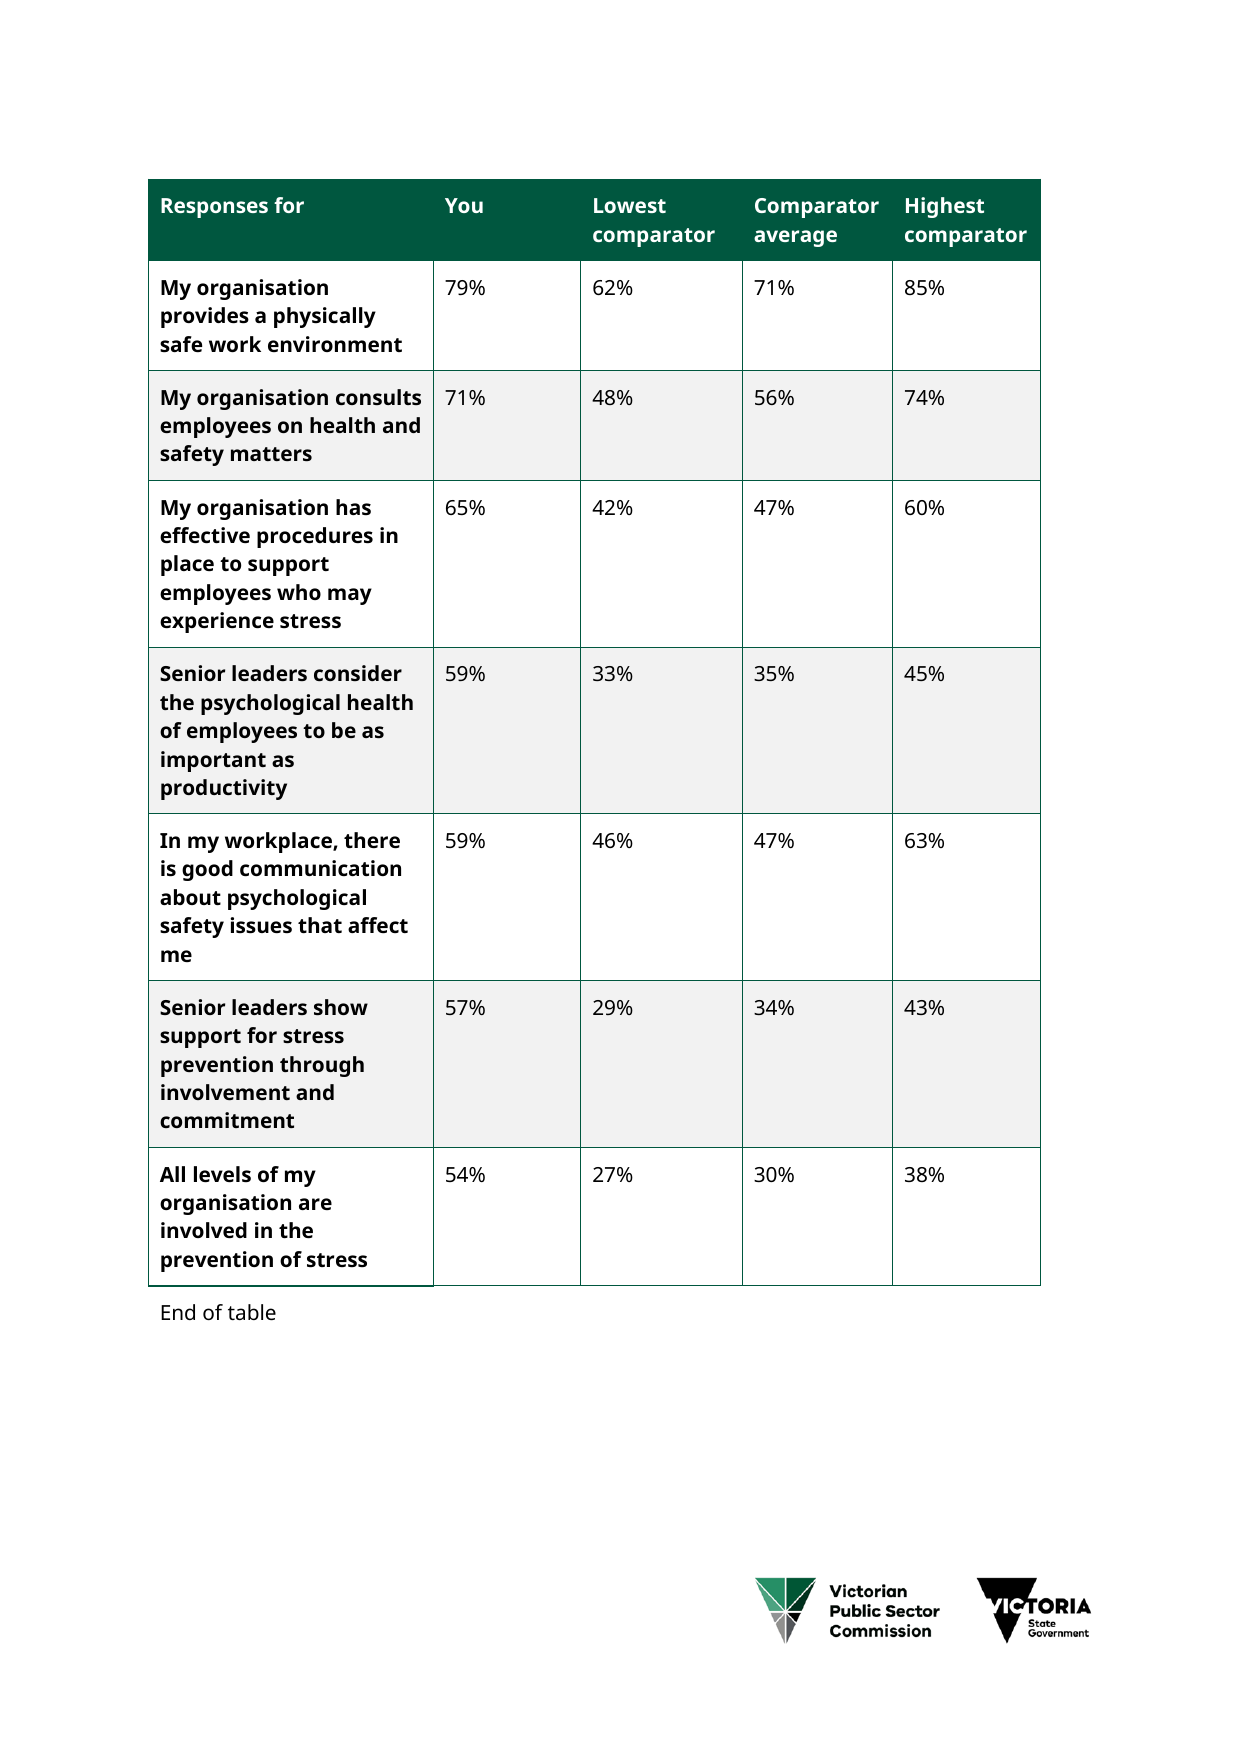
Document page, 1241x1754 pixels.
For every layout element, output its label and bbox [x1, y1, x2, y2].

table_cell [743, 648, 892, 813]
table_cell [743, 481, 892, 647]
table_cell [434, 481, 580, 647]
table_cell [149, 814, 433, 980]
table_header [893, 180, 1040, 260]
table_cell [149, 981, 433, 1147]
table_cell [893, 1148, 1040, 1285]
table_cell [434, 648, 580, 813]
picture [754, 1577, 1093, 1645]
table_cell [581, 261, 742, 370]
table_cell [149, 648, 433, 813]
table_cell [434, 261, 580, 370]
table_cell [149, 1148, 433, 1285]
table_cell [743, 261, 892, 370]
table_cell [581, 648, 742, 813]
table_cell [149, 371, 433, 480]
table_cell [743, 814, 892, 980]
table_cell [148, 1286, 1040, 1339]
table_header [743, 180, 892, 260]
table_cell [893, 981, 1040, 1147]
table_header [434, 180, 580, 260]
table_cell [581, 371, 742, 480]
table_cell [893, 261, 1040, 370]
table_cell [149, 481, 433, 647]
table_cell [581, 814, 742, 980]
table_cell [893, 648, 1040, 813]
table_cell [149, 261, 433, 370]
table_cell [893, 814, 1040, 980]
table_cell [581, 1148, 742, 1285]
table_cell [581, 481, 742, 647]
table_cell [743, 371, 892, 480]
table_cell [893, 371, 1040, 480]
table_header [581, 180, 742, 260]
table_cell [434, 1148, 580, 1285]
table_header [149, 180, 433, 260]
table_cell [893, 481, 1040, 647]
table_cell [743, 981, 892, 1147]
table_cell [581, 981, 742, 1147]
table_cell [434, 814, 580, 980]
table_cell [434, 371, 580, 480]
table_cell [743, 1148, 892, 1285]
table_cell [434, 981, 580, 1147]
